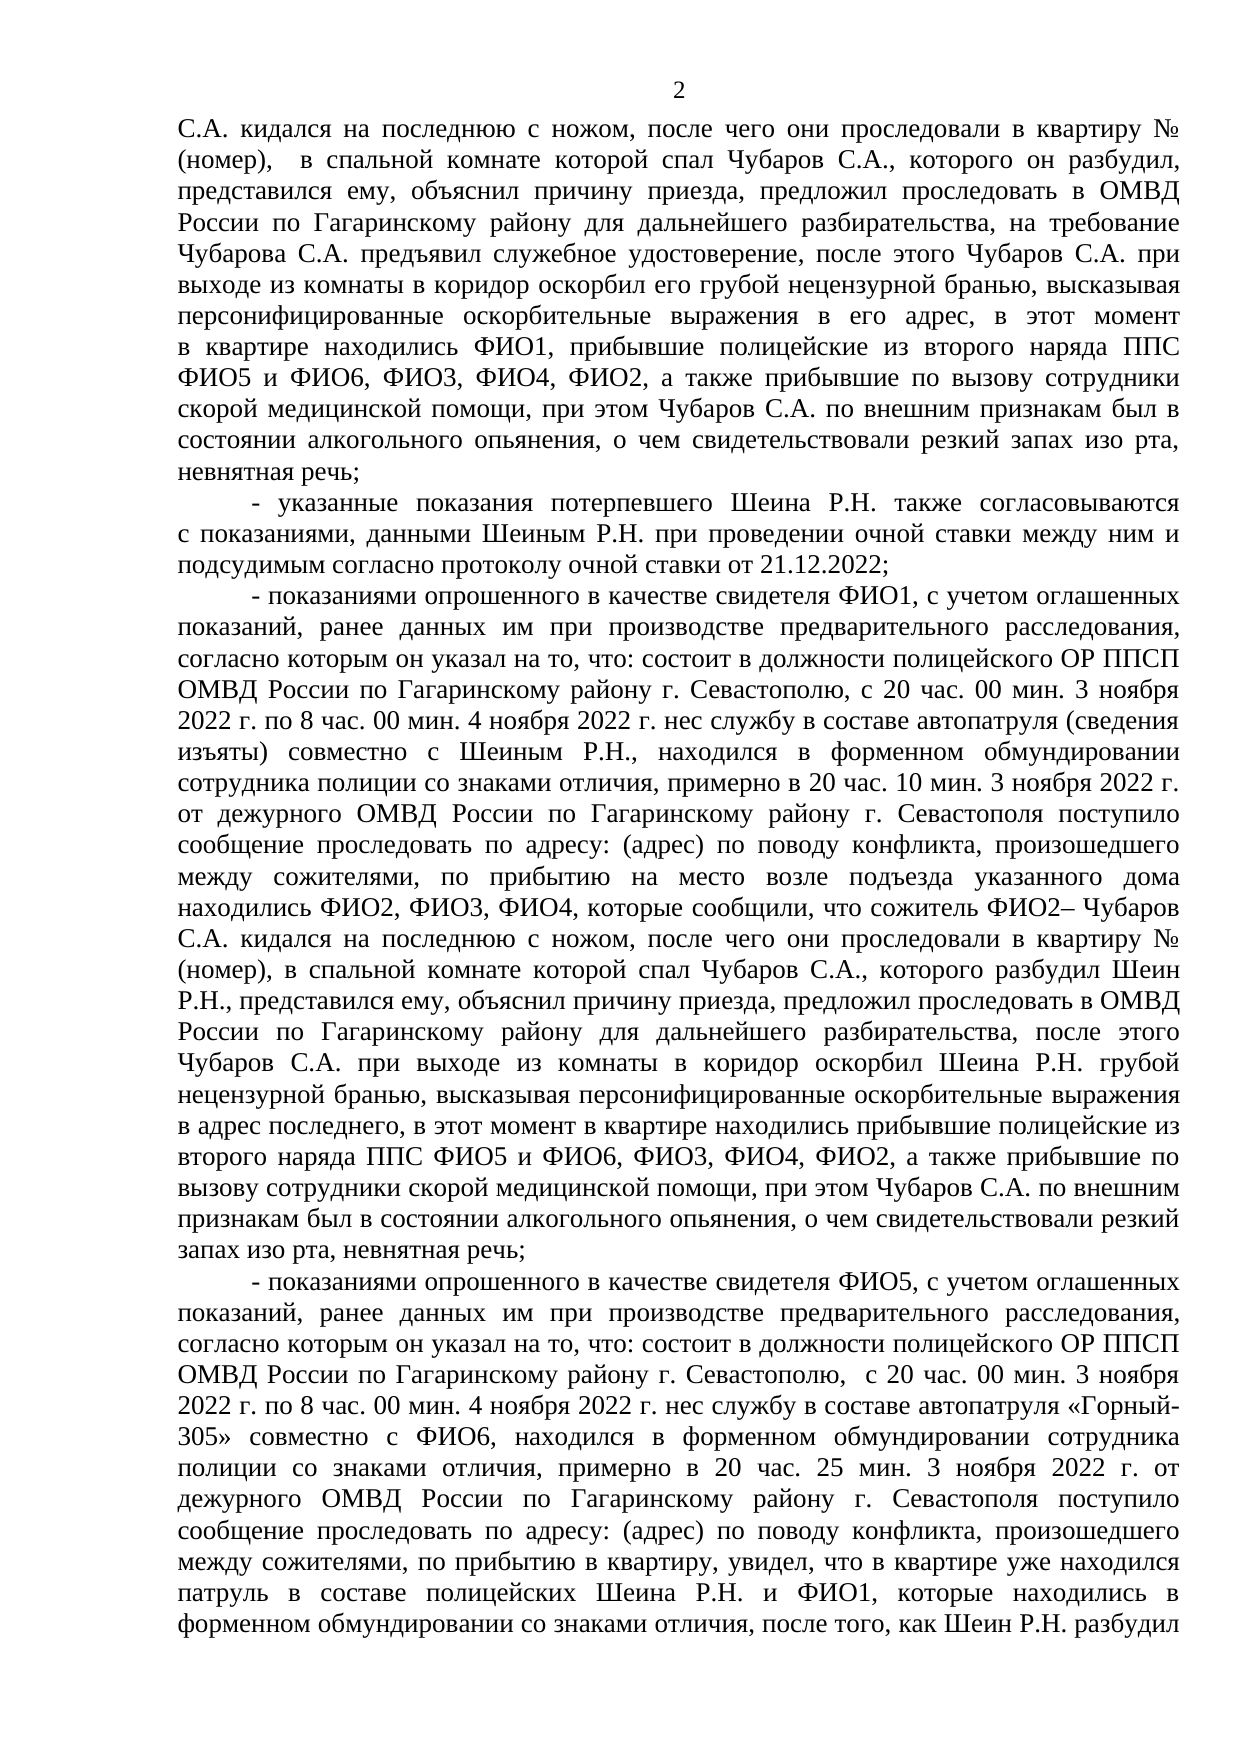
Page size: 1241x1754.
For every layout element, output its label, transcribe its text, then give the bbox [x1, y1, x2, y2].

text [177, 112, 1181, 486]
text - показаниями опрошенного в качестве свидетеля ФИО1, с учетом оглашенных показаний, ранее данных им при производстве предварительного расследования, согласно которым он указал на то, что: состоит в должности полицейского ОР ППСП ОМВД России по Гагаринскому району г. Севастополю, с 20 час. 00 мин. 3 ноября 2022 г. по 8 час. 00 мин. 4 ноября 2022 г. нес службу в составе автопатруля (сведения изъяты) совместно с Шеиным Р.Н., находился в форменном обмундировании сотрудника полиции со знаками отличия, примерно в 20 час. 10 мин. 3 ноября 2022 г. от дежурного ОМВД России по Гагаринскому району г. Севастополя поступило сообщение проследовать по адресу: (адрес) по поводу конфликта, произошедшего между сожителями, по прибытию на место возле подъезда указанного дома находились ФИО2, ФИО3, ФИО4, которые сообщили, что сожитель ФИО2– Чубаров С.А. кидался на последнюю с ножом, после чего они проследовали в квартиру № (номер), в спальной комнате которой спал Чубаров С.А., которого разбудил Шеин Р.Н., представился ему, объяснил причину приезда, предложил проследовать в ОМВД России по Гагаринскому району для дальнейшего разбирательства, после этого Чубаров С.А. при выходе из комнаты в коридор оскорбил Шеина Р.Н. грубой нецензурной бранью, высказывая персонифицированные оскорбительные выражения в адрес последнего, в этот момент в квартире находились прибывшие полицейские из второго наряда ППС ФИО5 и ФИО6, ФИО3, ФИО4, ФИО2, а также прибывшие по вызову сотрудники скорой медицинской помощи, при этом Чубаров С.А. по внешним признакам был в состоянии алкогольного опьянения, о чем свидетельствовали резкий запах изо рта, невнятная речь; [177, 579, 1181, 1264]
text - указанные показания потерпевшего Шеина Р.Н. также согласовываются с показаниями, данными Шеиным Р.Н. при проведении очной ставки между ним и подсудимым согласно протоколу очной ставки от 21.12.2022; [177, 486, 1181, 579]
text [177, 1264, 1181, 1638]
